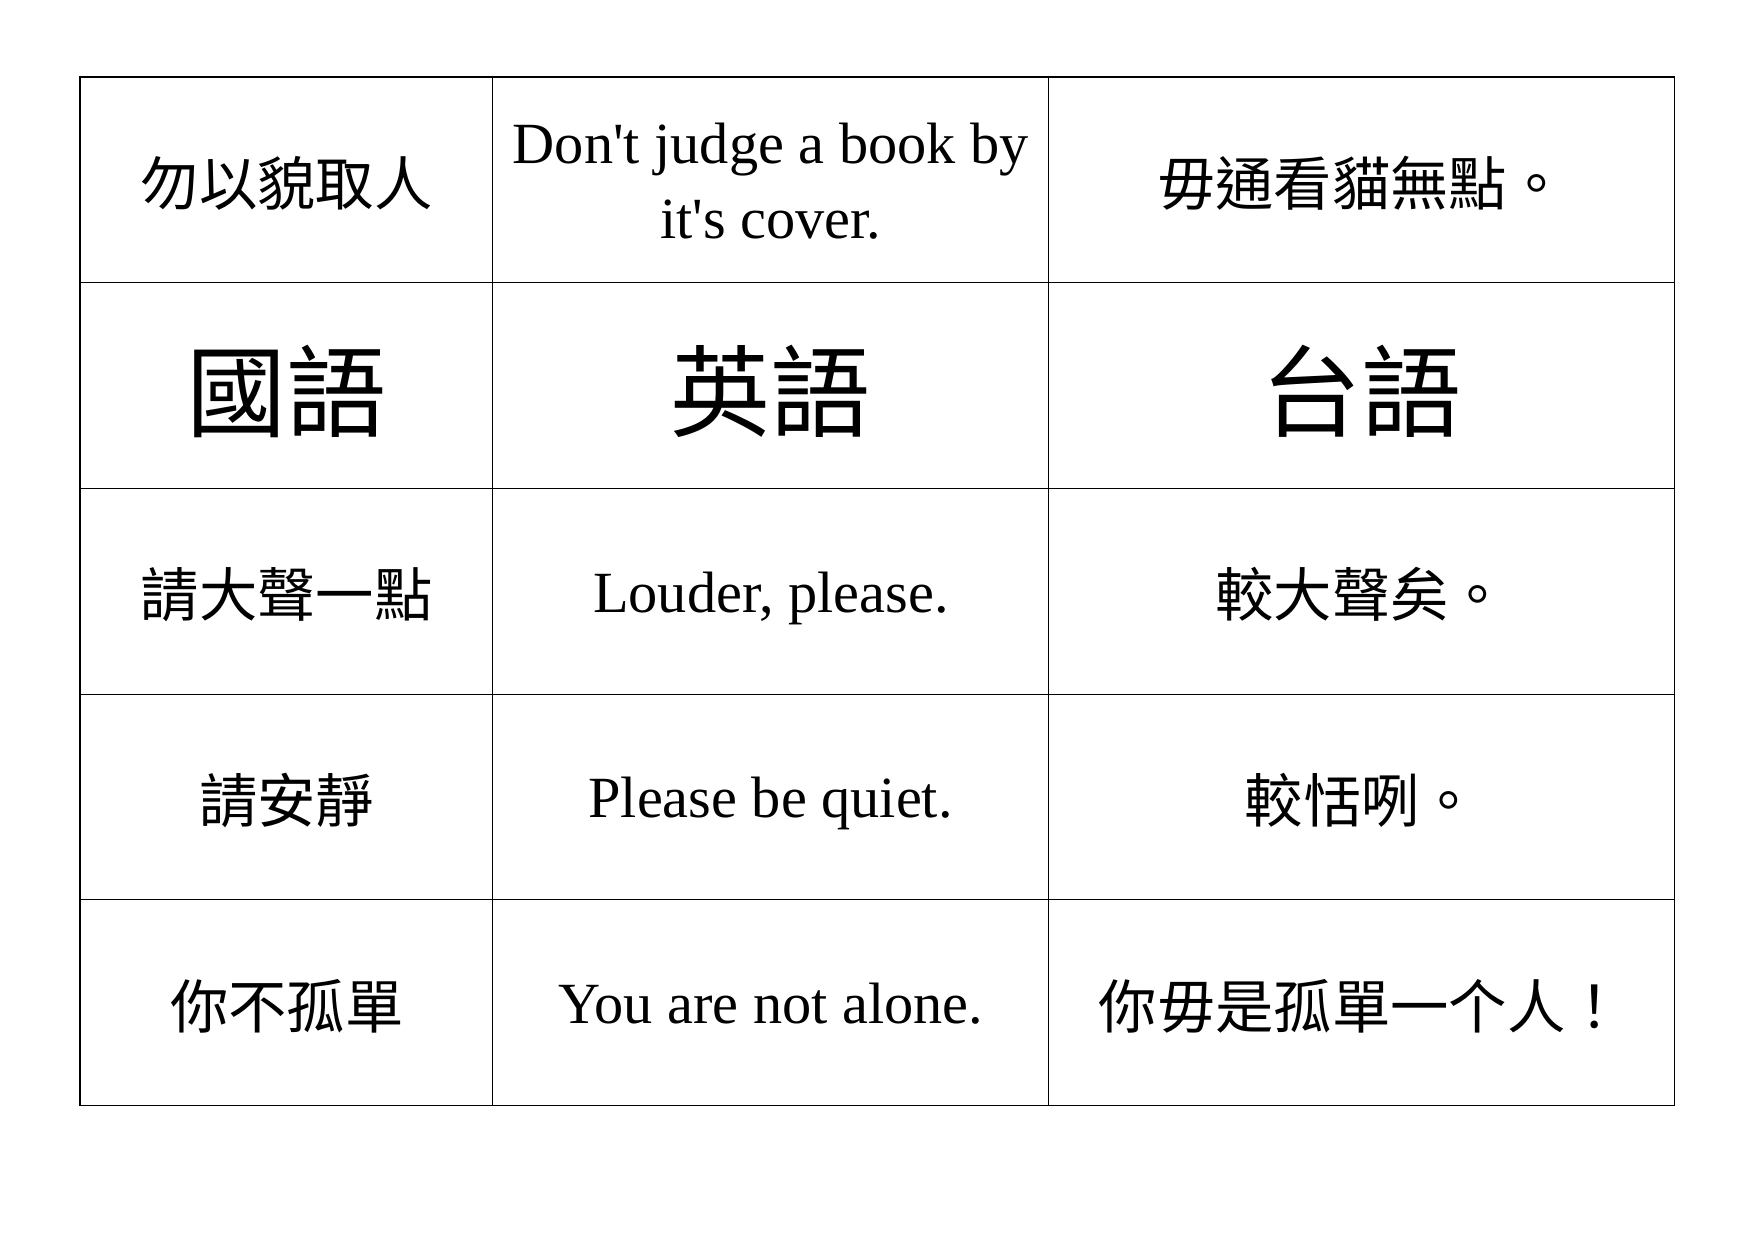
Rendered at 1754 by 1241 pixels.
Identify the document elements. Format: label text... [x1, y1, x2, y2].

table_cell Don't judge a book by it's cover. [493, 78, 1048, 282]
table_cell 勿以貌取人 [81, 78, 492, 282]
table_cell Please be quiet. [493, 695, 1048, 899]
table_cell 你不孤單 [81, 900, 492, 1105]
table_cell 較大聲矣。 [1049, 489, 1674, 693]
table_cell Louder, please. [493, 489, 1048, 693]
table_cell 你毋是孤單一个人！ [1049, 900, 1674, 1105]
table_cell 國語 [81, 283, 492, 488]
table_cell 較恬咧。 [1049, 695, 1674, 899]
table_cell 英語 [493, 283, 1048, 488]
table_cell 請大聲一點 [81, 489, 492, 693]
table_cell 請安靜 [81, 695, 492, 899]
table_cell 台語 [1049, 283, 1674, 488]
table_cell You are not alone. [493, 900, 1048, 1105]
table_cell 毋通看貓無點。 [1049, 78, 1674, 282]
